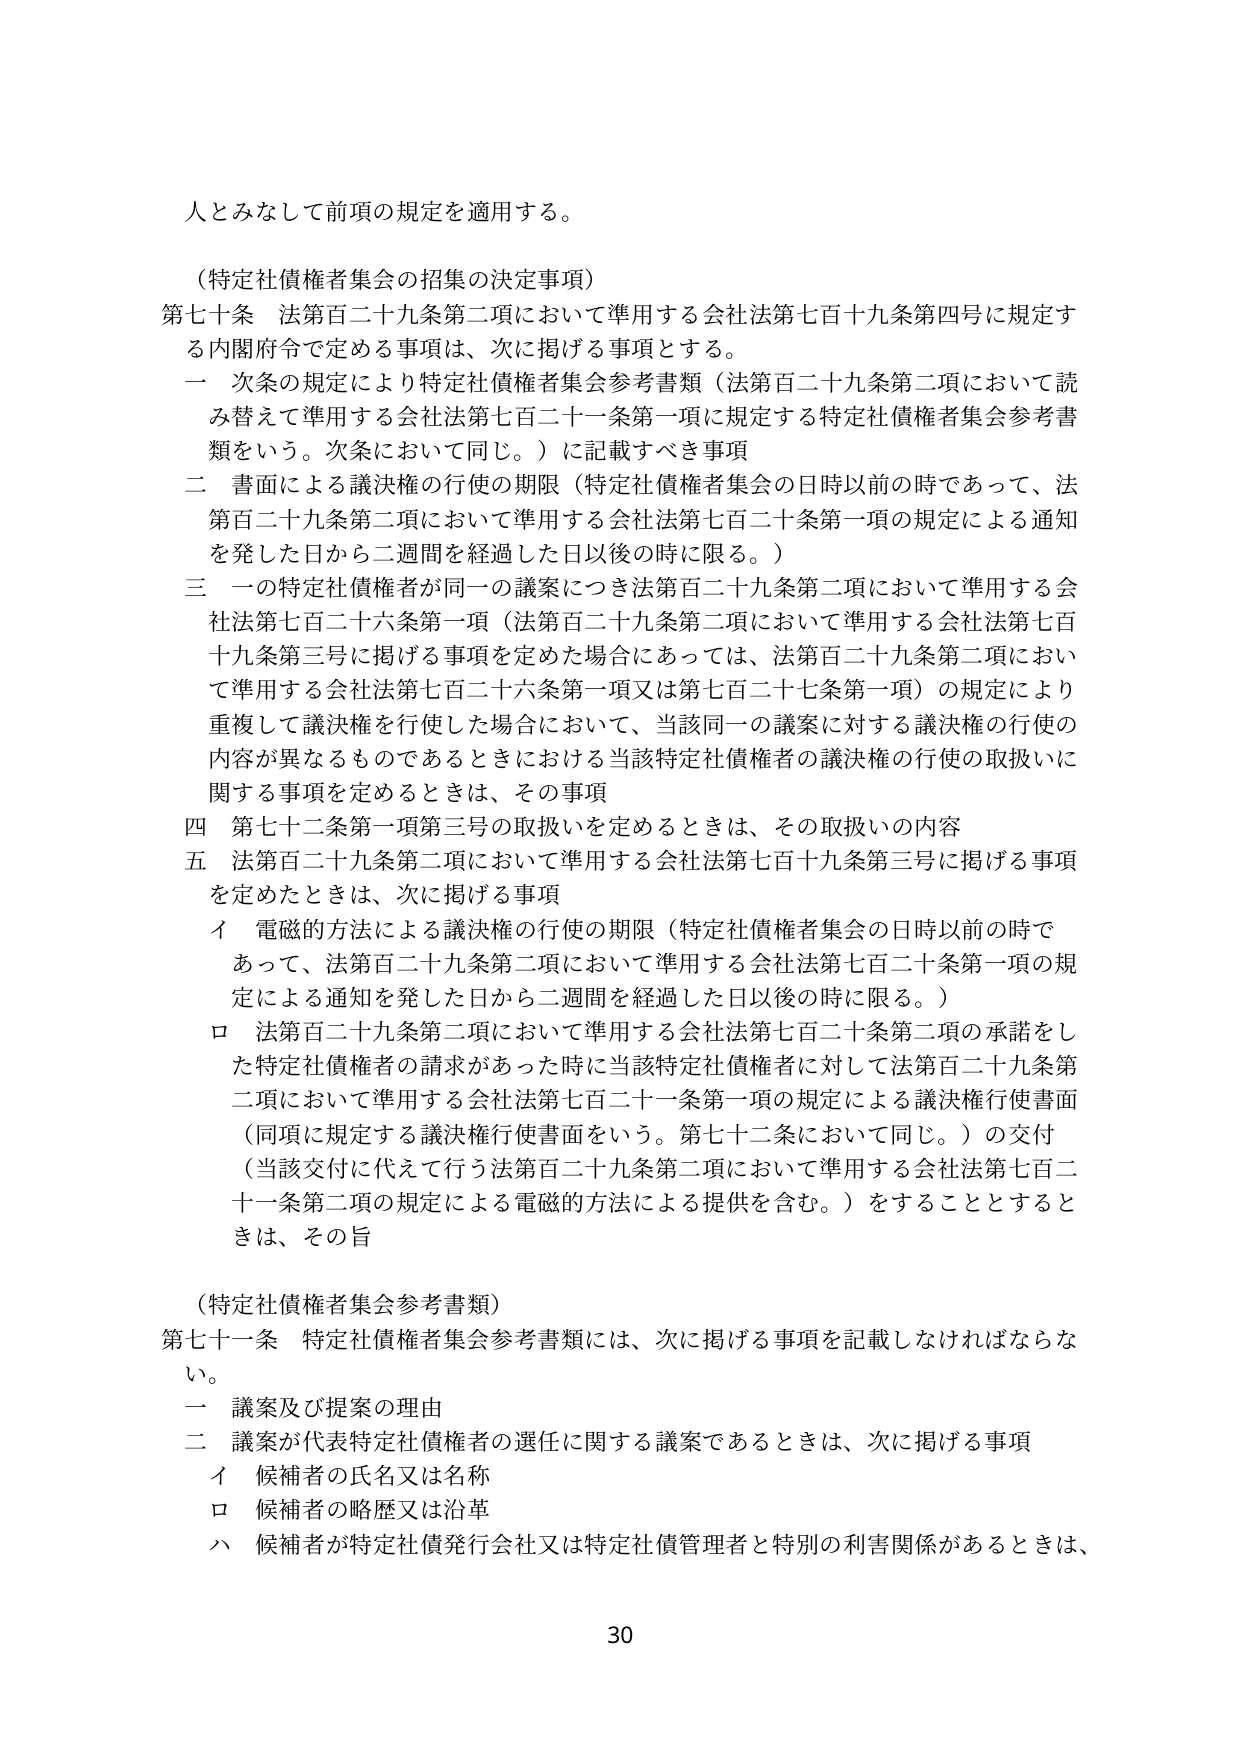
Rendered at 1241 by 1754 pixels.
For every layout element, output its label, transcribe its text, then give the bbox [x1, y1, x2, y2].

text （特定社債権者集会参考書類） [184, 1287, 1079, 1321]
text ロ 候補者の略歴又は沿革 [207, 1492, 1079, 1526]
text 二 書面による議決権の行使の期限（特定社債権者集会の日時以前の時であって、法第百二十九条第二項において準用する会社法第七百二十条第一項の規定による通知を発した日から二週間を経過した日以後の時に限る。） [184, 467, 1079, 569]
text 五 法第百二十九条第二項において準用する会社法第七百十九条第三号に掲げる事項を定めたときは、次に掲げる事項 [184, 843, 1079, 911]
text 三 一の特定社債権者が同一の議案につき法第百二十九条第二項において準用する会社法第七百二十六条第一項（法第百二十九条第二項において準用する会社法第七百十九条第三号に掲げる事項を定めた場合にあっては、法第百二十九条第二項において準用する会社法第七百二十六条第一項又は第七百二十七条第一項）の規定により重複して議決権を行使した場合において、当該同一の議案に対する議決権の行使の内容が異なるものであるときにおける当該特定社債権者の議決権の行使の取扱いに関する事項を定めるときは、その事項 [184, 569, 1079, 809]
text 第七十条 法第百二十九条第二項において準用する会社法第七百十九条第四号に規定する内閣府令で定める事項は、次に掲げる事項とする。 [161, 296, 1079, 364]
text （特定社債権者集会の招集の決定事項） [184, 262, 1079, 296]
text イ 電磁的方法による議決権の行使の期限（特定社債権者集会の日時以前の時であって、法第百二十九条第二項において準用する会社法第七百二十条第一項の規定による通知を発した日から二週間を経過した日以後の時に限る。） [207, 911, 1079, 1014]
text 二 議案が代表特定社債権者の選任に関する議案であるときは、次に掲げる事項 [184, 1424, 1079, 1458]
text ロ 法第百二十九条第二項において準用する会社法第七百二十条第二項の承諾をした特定社債権者の請求があった時に当該特定社債権者に対して法第百二十九条第二項において準用する会社法第七百二十一条第一項の規定による議決権行使書面（同項に規定する議決権行使書面をいう。第七十二条において同じ。）の交付（当該交付に代えて行う法第百二十九条第二項において準用する会社法第七百二十一条第二項の規定による電磁的方法による提供を含む。）をすることとするときは、その旨 [207, 1014, 1079, 1253]
text 一 次条の規定により特定社債権者集会参考書類（法第百二十九条第二項において読み替えて準用する会社法第七百二十一条第一項に規定する特定社債権者集会参考書類をいう。次条において同じ。）に記載すべき事項 [184, 364, 1079, 467]
text 四 第七十二条第一項第三号の取扱いを定めるときは、その取扱いの内容 [184, 809, 1079, 843]
text 一 議案及び提案の理由 [184, 1389, 1079, 1424]
text 第七十一条 特定社債権者集会参考書類には、次に掲げる事項を記載しなければならない。 [161, 1321, 1079, 1389]
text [161, 194, 1079, 228]
text イ 候補者の氏名又は名称 [207, 1458, 1079, 1492]
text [207, 1526, 1079, 1560]
